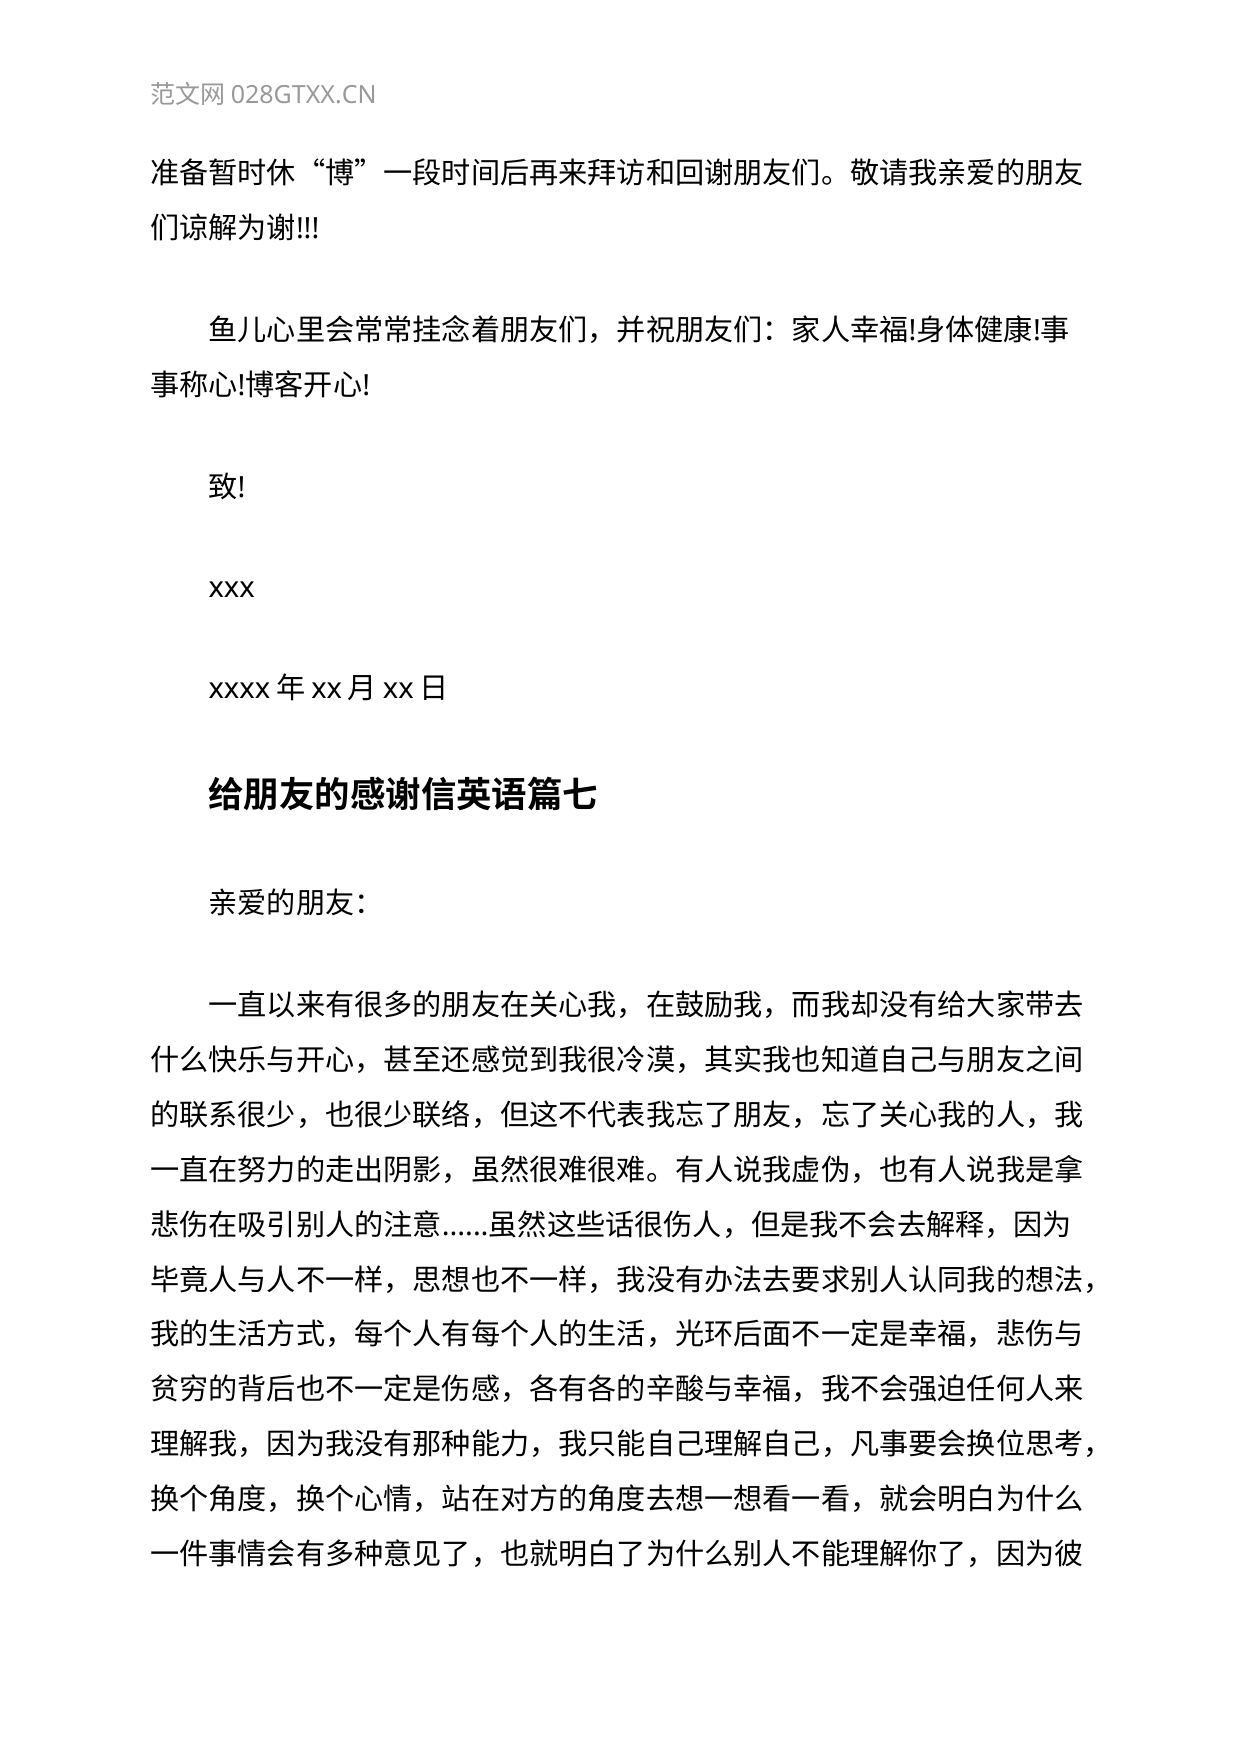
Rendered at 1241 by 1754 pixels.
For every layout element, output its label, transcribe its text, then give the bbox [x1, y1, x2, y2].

text 致! [150, 464, 1090, 506]
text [150, 150, 1090, 247]
text 鱼儿心里会常常挂念着朋友们，并祝朋友们：家人幸福!身体健康!事事称心!博客开心! [150, 307, 1090, 404]
text 给朋友的感谢信英语篇七 [150, 766, 1090, 817]
text xxxx年xx月xx日 [150, 664, 1090, 707]
text xxx [150, 566, 1090, 606]
text 亲爱的朋友： [150, 880, 1090, 922]
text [150, 981, 1090, 1573]
